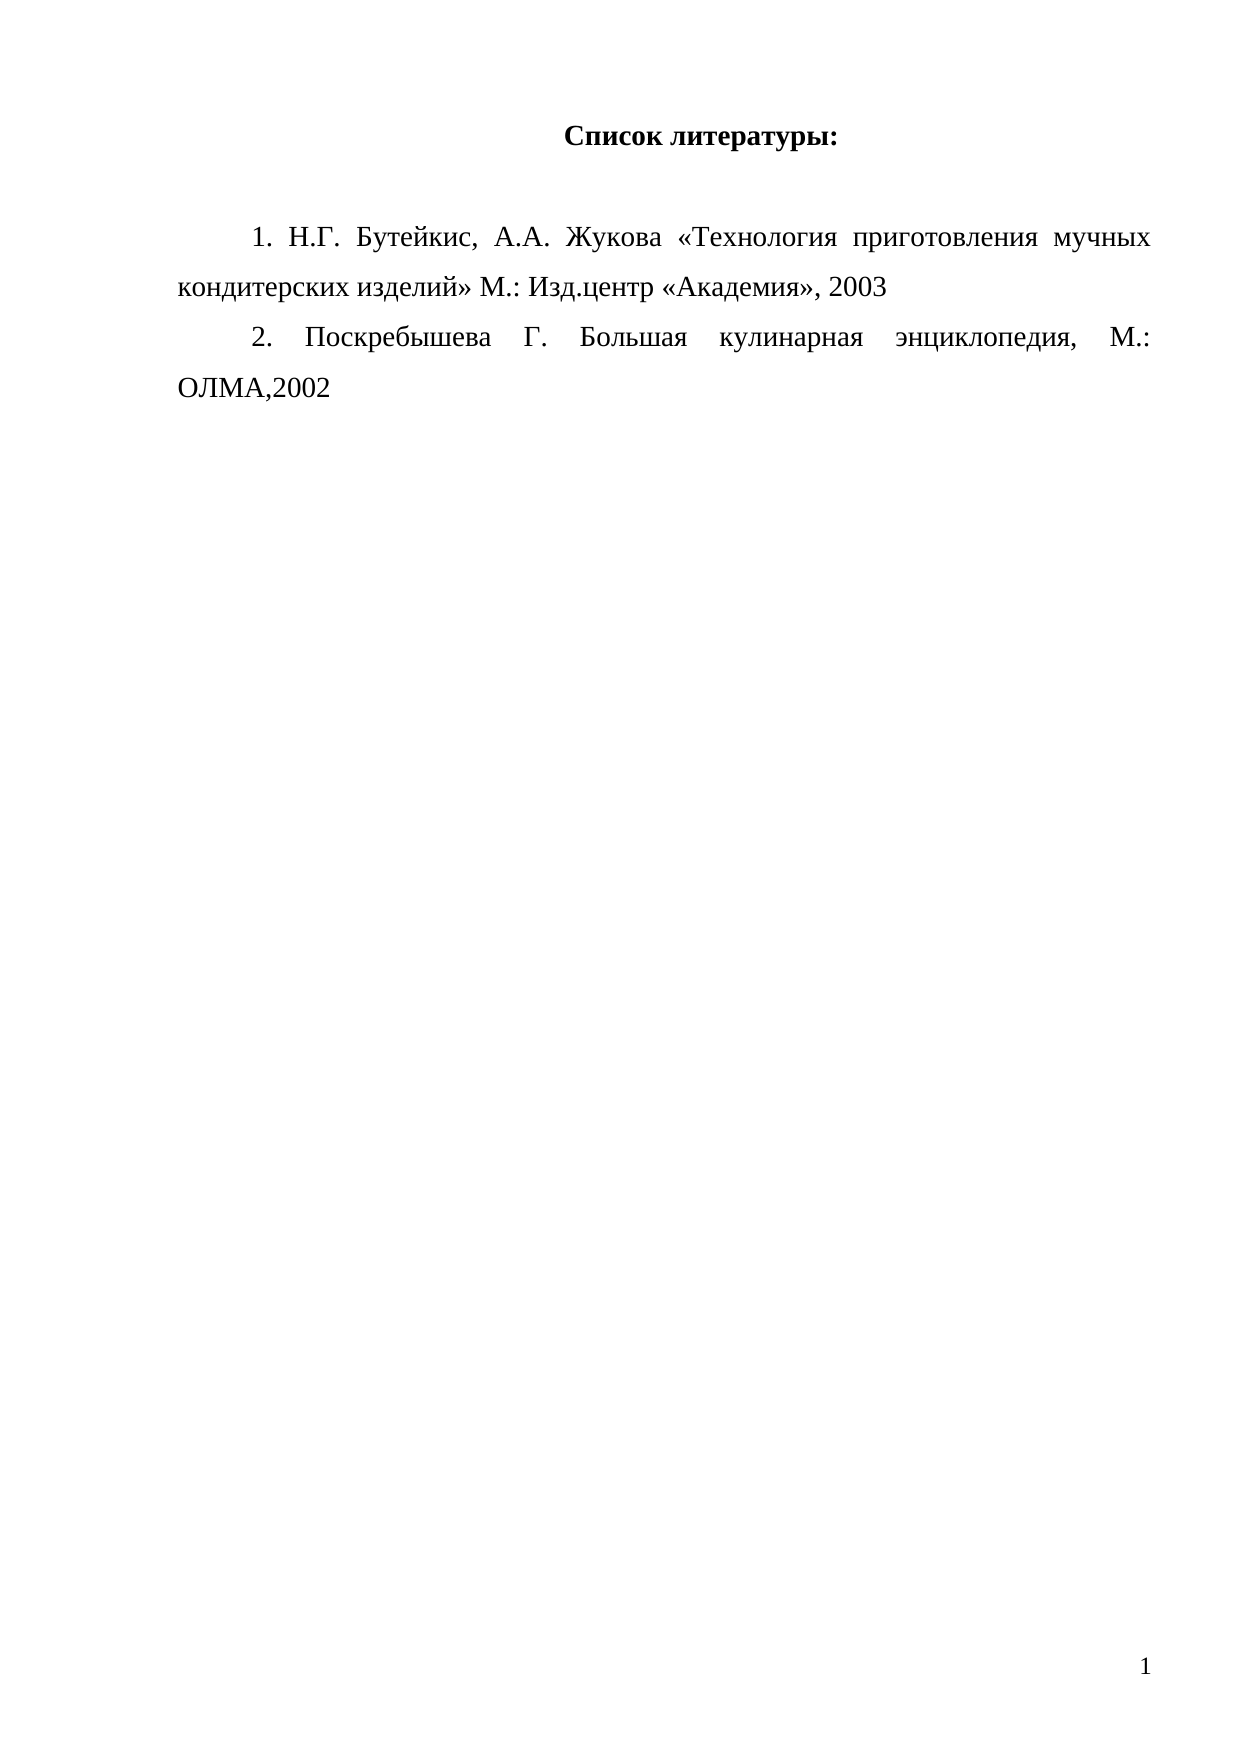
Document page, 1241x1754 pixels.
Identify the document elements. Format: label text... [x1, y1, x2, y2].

text Список литературы: [177, 118, 1152, 152]
text 1. Н.Г. Бутейкис, А.А. Жукова «Технология приготовления мучных кондитерских изделий» М.: Изд.центр «Академия», 2003 [177, 219, 1152, 303]
text 2. Поскребышева Г. Большая кулинарная энциклопедия, М.: ОЛМА,2002 [177, 319, 1152, 403]
